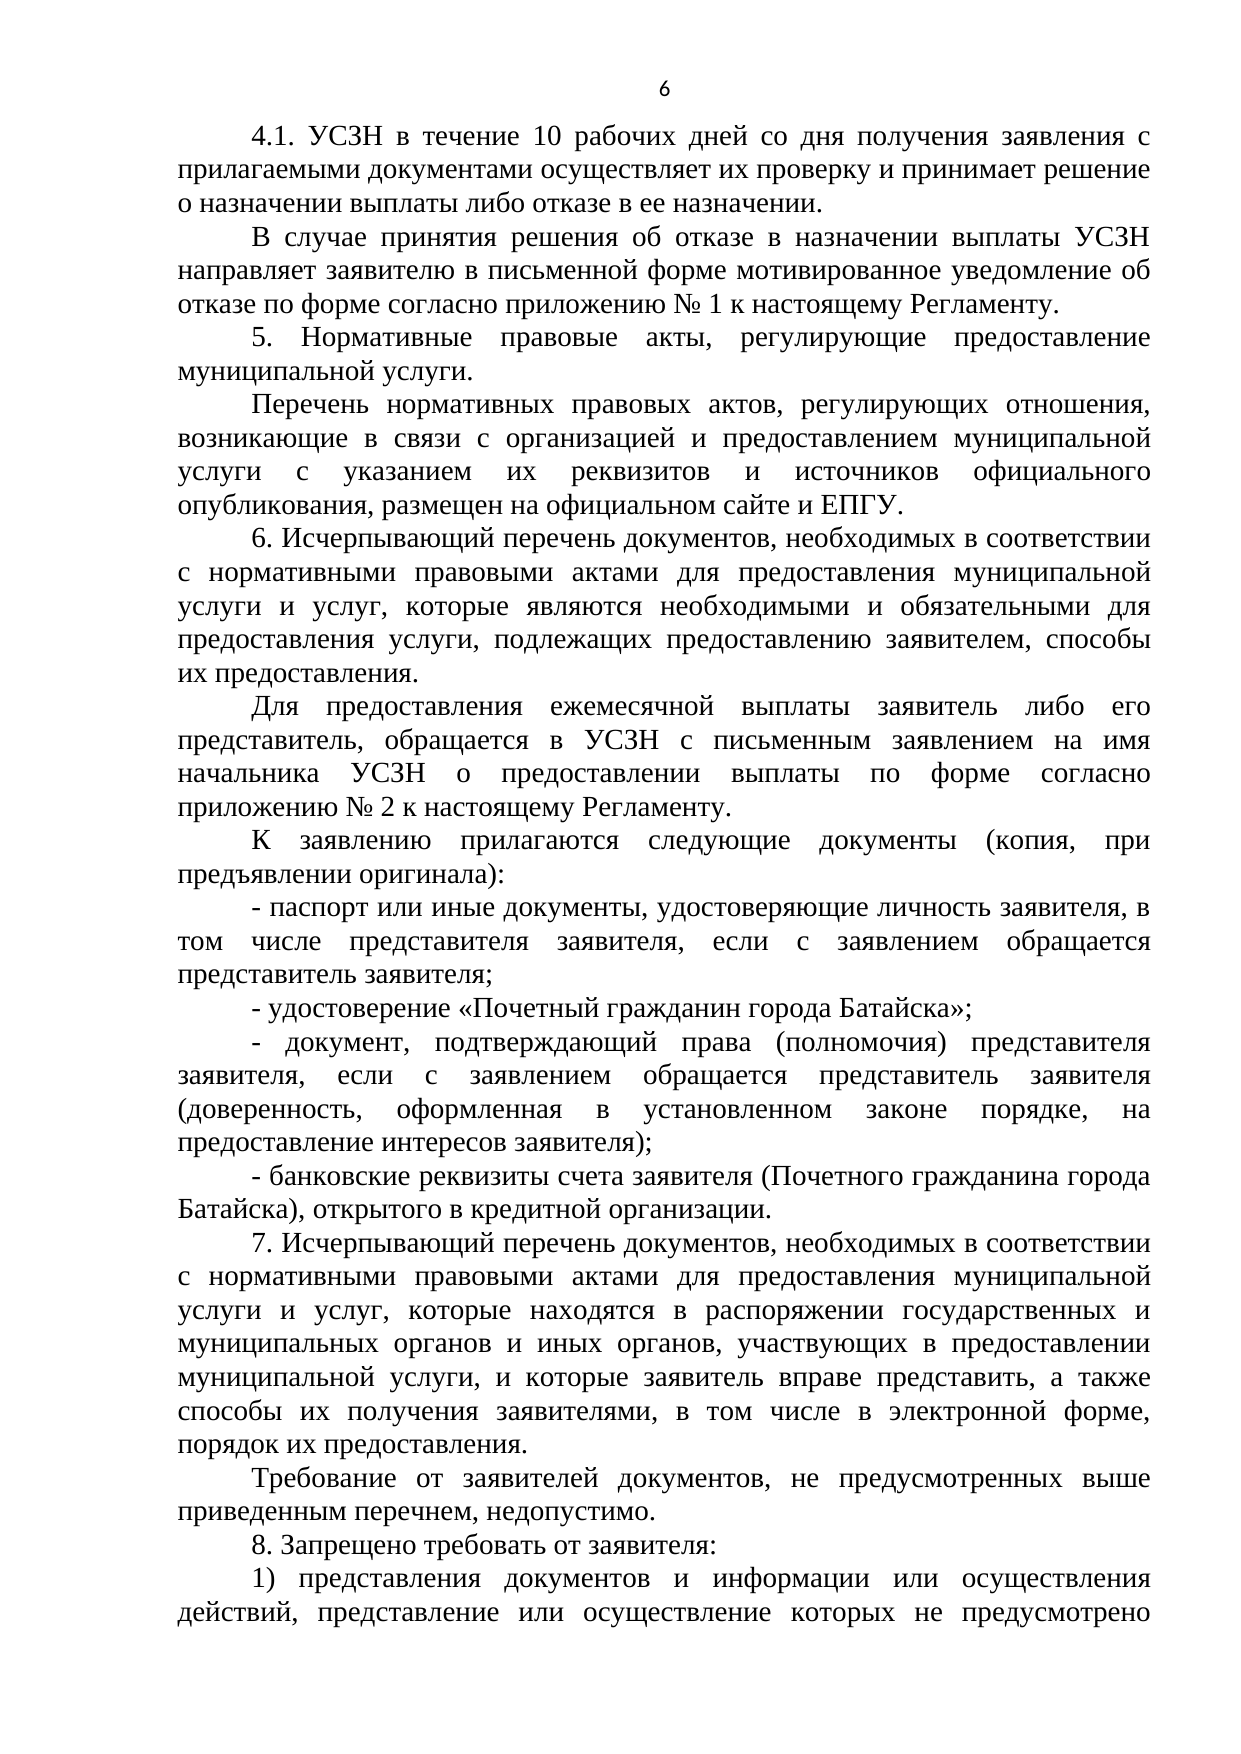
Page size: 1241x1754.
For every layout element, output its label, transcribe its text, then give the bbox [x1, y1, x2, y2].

text 7. Исчерпывающий перечень документов, необходимых в соответствии с нормативными правовыми актами для предоставления муниципальной услуги и услуг, которые находятся в распоряжении государственных и муниципальных органов и иных органов, участвующих в предоставлении муниципальной услуги, и которые заявитель вправе представить, а также способы их получения заявителями, в том числе в электронной форме, порядок их предоставления. [177, 1225, 1152, 1460]
text 5. Нормативные правовые акты, регулирующие предоставление муниципальной услуги. [177, 319, 1152, 386]
text - удостоверение «Почетный гражданин города Батайска»; [177, 990, 1152, 1024]
text В случае принятия решения об отказе в назначении выплаты УСЗН направляет заявителю в письменной форме мотивированное уведомление об отказе по форме согласно приложению № 1 к настоящему Регламенту. [177, 219, 1152, 319]
text 6. Исчерпывающий перечень документов, необходимых в соответствии с нормативными правовыми актами для предоставления муниципальной услуги и услуг, которые являются необходимыми и обязательными для предоставления услуги, подлежащих предоставлению заявителем, способы их предоставления. [177, 521, 1152, 688]
text 8. Запрещено требовать от заявителя: [177, 1527, 1152, 1560]
text - банковские реквизиты счета заявителя (Почетного гражданина города Батайска), открытого в кредитной организации. [177, 1158, 1152, 1225]
text 4.1. УСЗН в течение 10 рабочих дней со дня получения заявления с прилагаемыми документами осуществляет их проверку и принимает решение о назначении выплаты либо отказе в ее назначении. [177, 118, 1152, 219]
text Перечень нормативных правовых актов, регулирующих отношения, возникающие в связи с организацией и предоставлением муниципальной услуги с указанием их реквизитов и источников официального опубликования, размещен на официальном сайте и ЕПГУ. [177, 386, 1152, 521]
text К заявлению прилагаются следующие документы (копия, при предъявлении оригинала): [177, 822, 1152, 889]
text - паспорт или иные документы, удостоверяющие личность заявителя, в том числе представителя заявителя, если с заявлением обращается представитель заявителя; [177, 889, 1152, 990]
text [177, 1560, 1152, 1627]
text Для предоставления ежемесячной выплаты заявитель либо его представитель, обращается в УСЗН с письменным заявлением на имя начальника УСЗН о предоставлении выплаты по форме согласно приложению № 2 к настоящему Регламенту. [177, 688, 1152, 822]
text Требование от заявителей документов, не предусмотренных выше приведенным перечнем, недопустимо. [177, 1460, 1152, 1527]
text - документ, подтверждающий права (полномочия) представителя заявителя, если с заявлением обращается представитель заявителя (доверенность, оформленная в установленном законе порядке, на предоставление интересов заявителя); [177, 1024, 1152, 1158]
